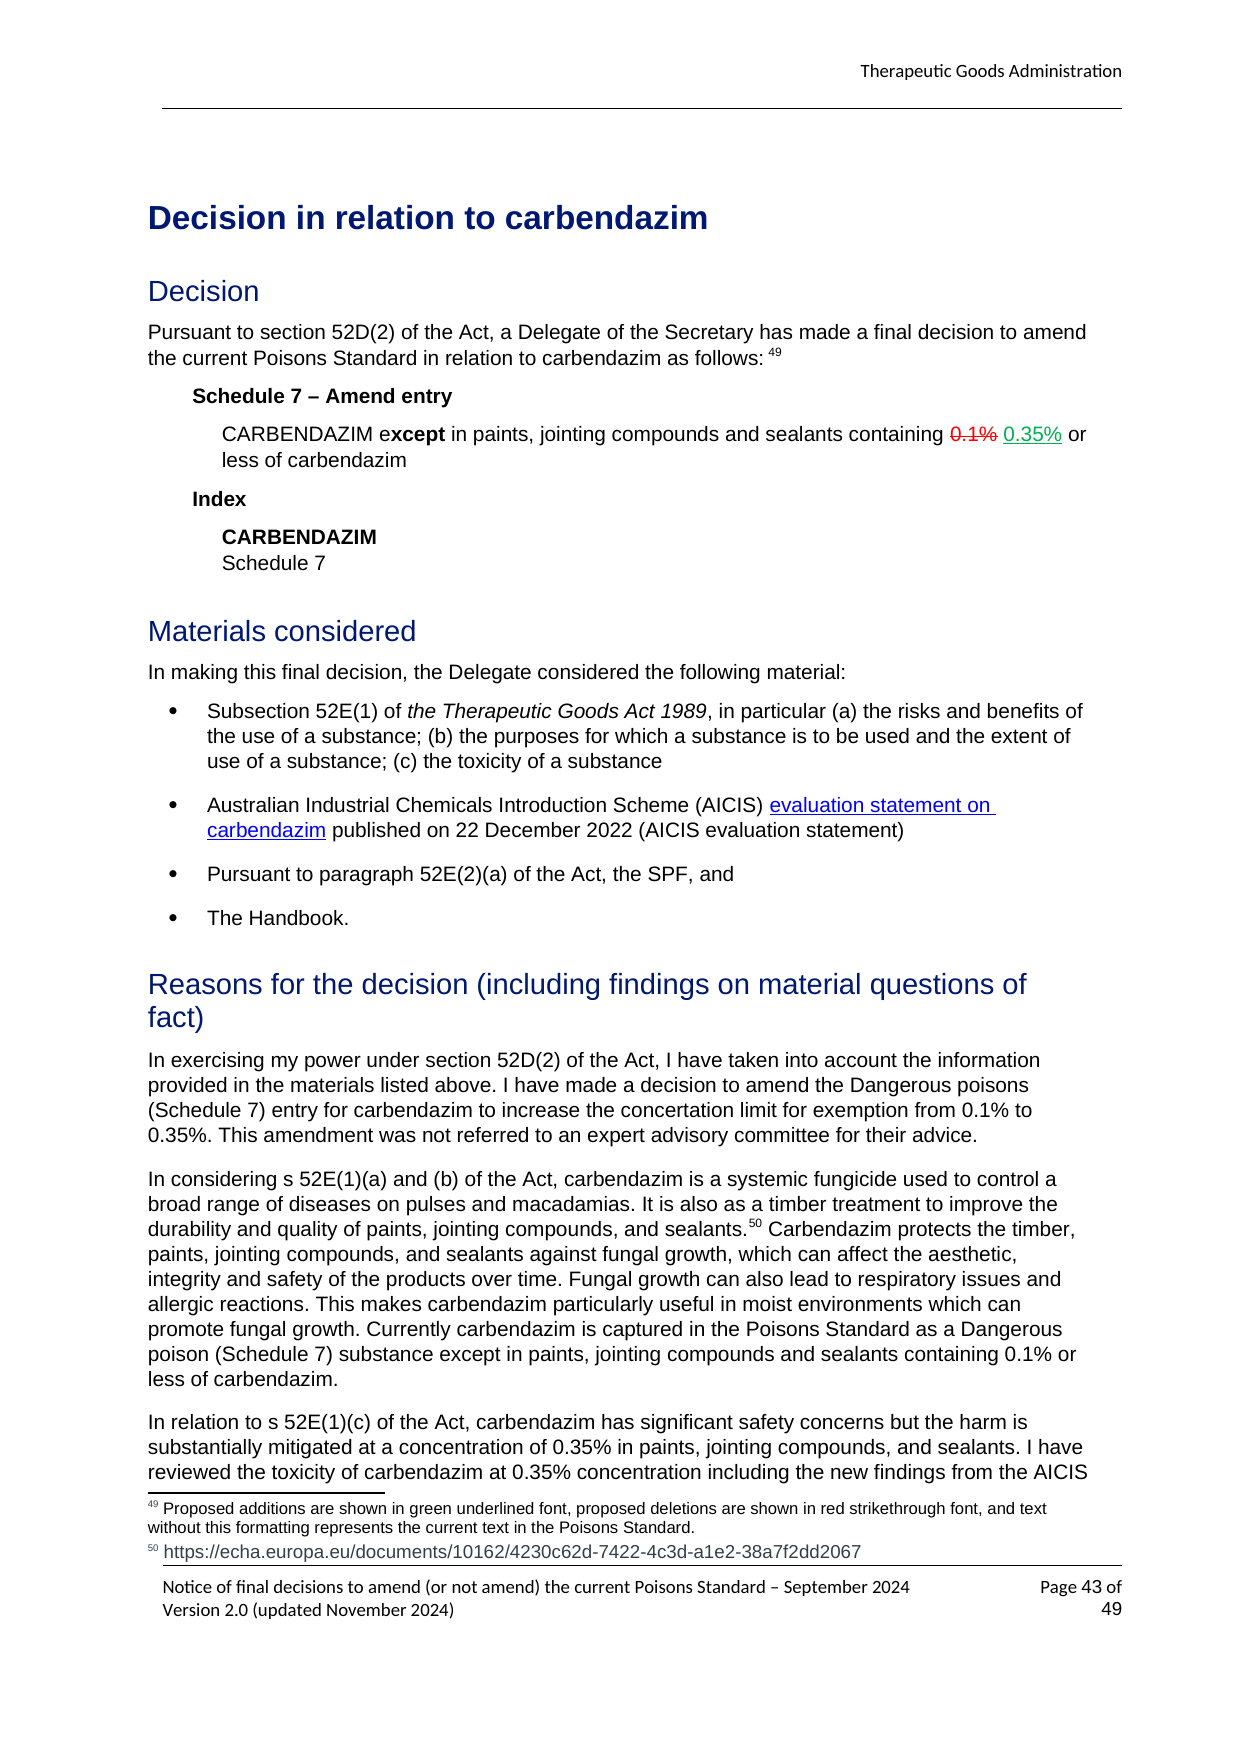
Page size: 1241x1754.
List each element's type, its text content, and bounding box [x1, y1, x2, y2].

list In exercising my power under section 52D(2) of the Act, I have taken into account the information provided in the materials listed above. I have made a decision to amend the Dangerous poisons (Schedule 7) entry for carbendazim to increase the concertation limit for exemption from 0.1% to 0.35%. This amendment was not referred to an expert advisory committee for their advice. [148, 1047, 1092, 1147]
list The Handbook. [169, 904, 1092, 929]
subtitle Decision in relation to carbendazim [148, 198, 1092, 236]
text Index [192, 486, 1092, 510]
subtitle Reasons for the decision (including findings on material questions of fact) [148, 967, 1092, 1034]
subtitle Decision [148, 274, 1092, 307]
text Schedule 7 – Amend entry [192, 384, 1092, 408]
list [148, 1409, 1092, 1484]
subtitle Materials considered [148, 614, 1092, 647]
list Australian Industrial Chemicals Introduction Scheme (AICIS) evaluation statement on carbendazim published on 22 December 2022 (AICIS evaluation statement) [169, 792, 1092, 842]
list Subsection 52E(1) of the Therapeutic Goods Act 1989, in particular (a) the risks and benefits of the use of a substance; (b) the purposes for which a substance is to be used and the extent of use of a substance; (c) the toxicity of a substance [169, 698, 1092, 773]
list In considering s 52E(1)(a) and (b) of the Act, carbendazim is a systemic fungicide used to control a broad range of diseases on pulses and macadamias. It is also as a timber treatment to improve the durability and quality of paints, jointing compounds, and sealants. Carbendazim protects the timber, paints, jointing compounds, and sealants against fungal growth, which can affect the aesthetic, integrity and safety of the products over time. Fungal growth can also lead to respiratory issues and allergic reactions. This makes carbendazim particularly useful in moist environments which can promote fungal growth. Currently carbendazim is captured in the Poisons Standard as a Dangerous poison (Schedule 7) substance except in paints, jointing compounds and sealants containing 0.1% or less of carbendazim. [148, 1165, 1092, 1390]
text CARBENDAZIM [148, 525, 1092, 549]
text Schedule 7 [148, 551, 1092, 574]
text Pursuant to section 52D(2) of the Act, a Delegate of the Secretary has made a final decision to amend the current Poisons Standard in relation to carbendazim as follows: [148, 320, 1092, 369]
list Pursuant to paragraph 52E(2)(a) of the Act, the SPF, and [169, 861, 1092, 886]
text In making this final decision, the Delegate considered the following material: [148, 660, 1092, 684]
text CARBENDAZIM except in paints, jointing compounds and sealants containing 0.1% 0.35% or less of carbendazim [222, 422, 1092, 472]
